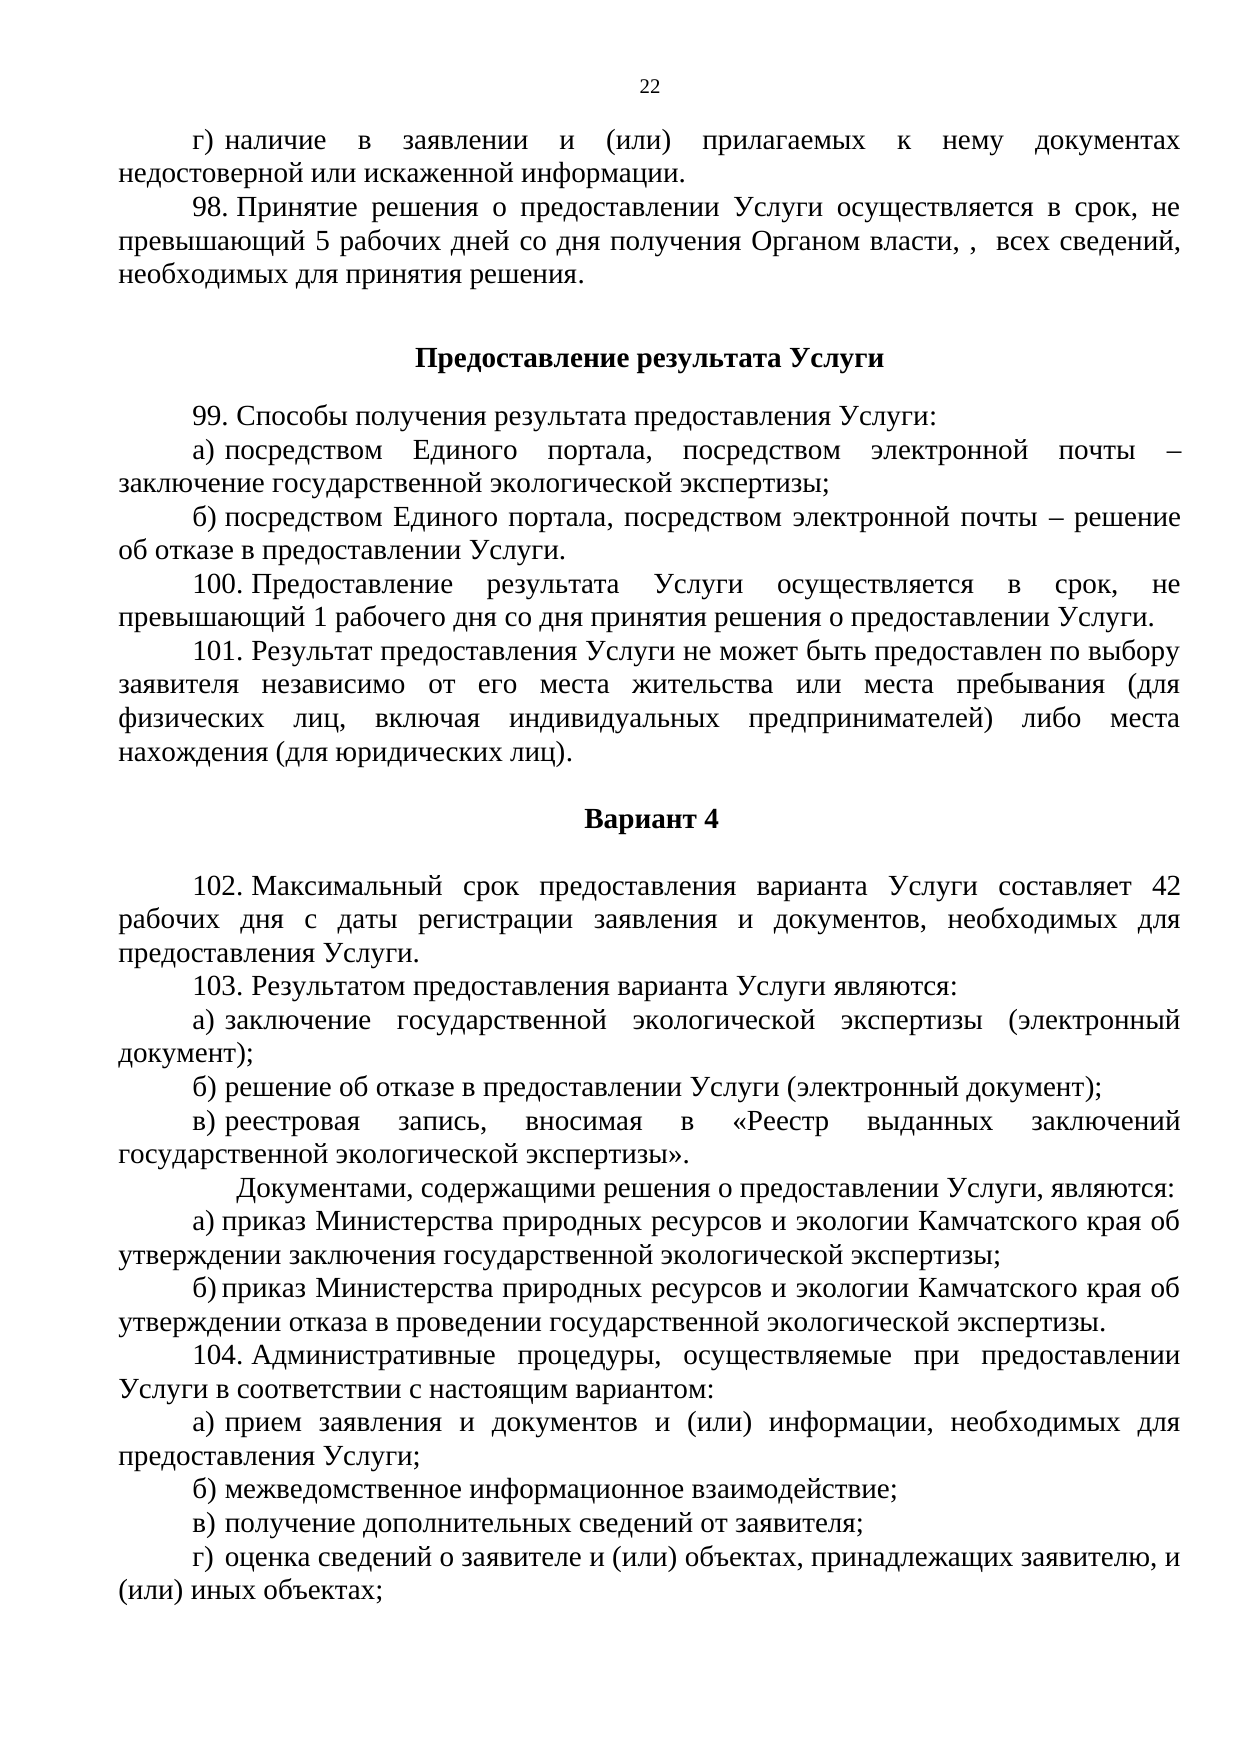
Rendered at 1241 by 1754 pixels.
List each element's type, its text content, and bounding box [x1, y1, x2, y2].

list межведомственное информационное взаимодействие; [118, 1472, 1181, 1505]
list реестровая запись, вносимая в «Реестр выданных заключений государственной экологической экспертизы». [118, 1103, 1181, 1170]
list Способы получения результата предоставления Услуги: [118, 398, 1181, 432]
list приказ Министерства природных ресурсов и экологии Камчатского края об утверждении заключения государственной экологической экспертизы; [118, 1203, 1181, 1270]
list Предоставление результата Услуги осуществляется в срок, не превышающий 1 рабочего дня со дня принятия решения о предоставлении Услуги. [118, 566, 1181, 633]
list наличие в заявлении и (или) прилагаемых к нему документах недостоверной или искаженной информации. [118, 122, 1181, 189]
list посредством Единого портала, посредством электронной почты – заключение государственной экологической экспертизы; [118, 432, 1181, 499]
list приказ Министерства природных ресурсов и экологии Камчатского края об утверждении отказа в проведении государственной экологической экспертизы. [118, 1270, 1181, 1337]
text Предоставление результата Услуги [118, 340, 1181, 373]
list Результатом предоставления варианта Услуги являются: [118, 968, 1181, 1002]
list Максимальный срок предоставления варианта Услуги составляет 42 рабочих дня с даты регистрации заявления и документов, необходимых для предоставления Услуги. [118, 868, 1181, 968]
list решение об отказе в предоставлении Услуги (электронный документ); [118, 1069, 1181, 1103]
list посредством Единого портала, посредством электронной почты – решение об отказе в предоставлении Услуги . [118, 499, 1181, 566]
list прием заявления и документов и (или) информации, необходимых для предоставления Услуги; [118, 1404, 1181, 1472]
list оценка сведений о заявителе и (или) объектах, принадлежащих заявителю, и (или) иных объектах; [118, 1539, 1181, 1606]
list заключение государственной экологической экспертизы (электронный документ); [118, 1002, 1181, 1069]
list получение дополнительных сведений от заявителя; [118, 1505, 1181, 1539]
list Результат предоставления Услуги не может быть предоставлен по выбору заявителя независимо от его места жительства или места пребывания (для физических лиц, включая индивидуальных предпринимателей) либо места нахождения (для юридических лиц). [118, 633, 1181, 767]
list Административные процедуры, осуществляемые при предоставлении Услуги в соответствии с настоящим вариантом: [118, 1337, 1181, 1404]
list Принятие решения о предоставлении Услуги осуществляется в срок, не превышающий 5 рабочих дней со дня получения Органом власти, , всех сведений, необходимых для принятия решения. [118, 189, 1181, 290]
list Документами, содержащими решения о предоставлении Услуги, являются: [118, 1170, 1181, 1203]
